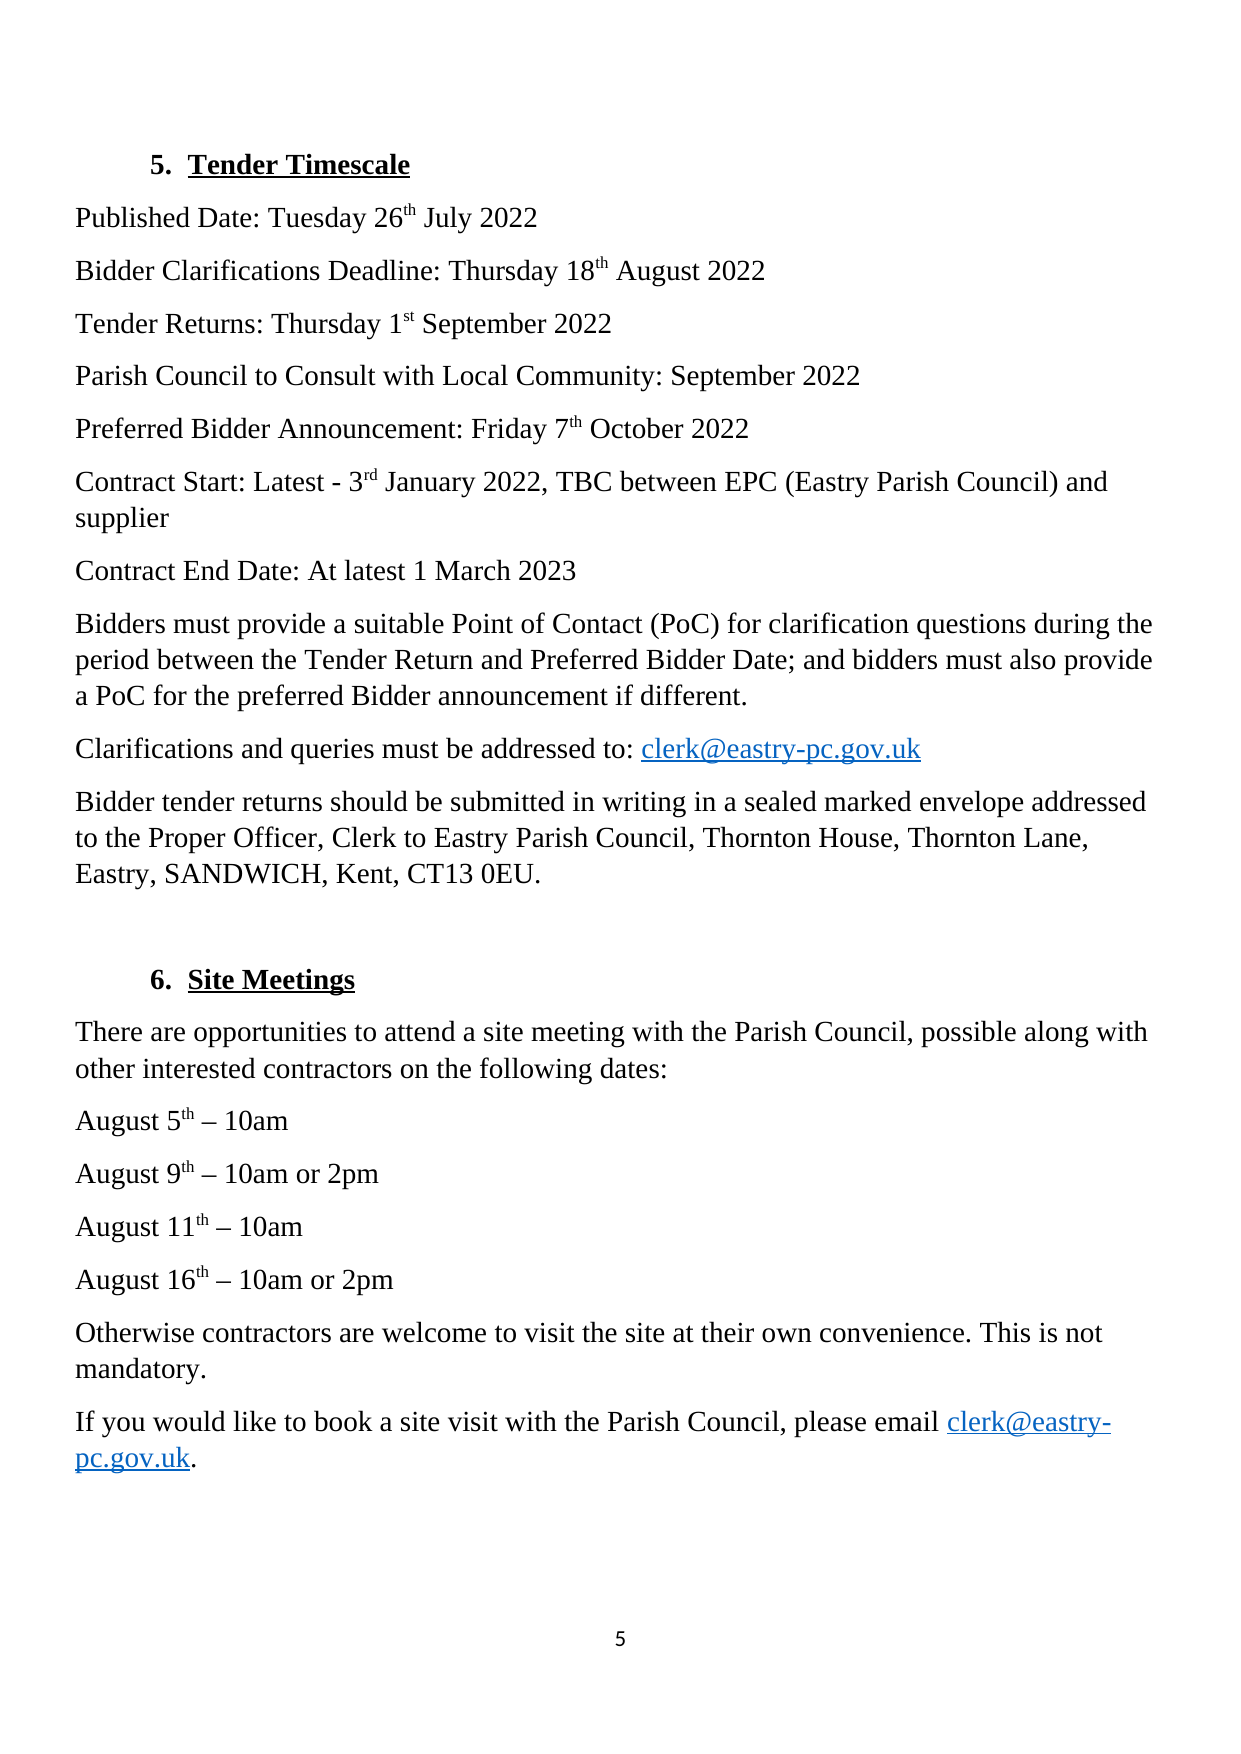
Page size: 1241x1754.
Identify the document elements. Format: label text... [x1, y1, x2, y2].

text August 5th – 10am [75, 1103, 1165, 1137]
text August 16th – 10am or 2pm [75, 1262, 1165, 1296]
text Clarifications and queries must be addressed to: clerk@eastry-pc.gov.uk [75, 731, 1165, 764]
text Bidder tender returns should be submitted in writing in a sealed marked envelope addressed to the Proper Officer, Clerk to Eastry Parish Council, Thornton House, Thornton Lane, Eastry, SANDWICH, Kent, CT13 0EU. [75, 784, 1165, 890]
text Otherwise contractors are welcome to visit the site at their own convenience. This is not mandatory. [75, 1315, 1165, 1384]
text There are opportunities to attend a site meeting with the Parish Council, possible along with other interested contractors on the following dates: [75, 1014, 1165, 1084]
text Preferred Bidder Announcement: Friday 7th October 2022 [75, 411, 1165, 445]
list Site Meetings [150, 962, 1165, 995]
text Contract Start: Latest - 3rd January 2022, TBC between EPC (Eastry Parish Council) and supplier [75, 464, 1165, 534]
text Contract End Date: At latest 1 March 2023 [75, 553, 1165, 587]
text Bidder Clarifications Deadline: Thursday 18th August 2022 [75, 253, 1165, 286]
text Parish Council to Consult with Local Community: September 2022 [75, 358, 1165, 392]
list Tender Timescale [150, 147, 1165, 181]
text Published Date: Tuesday 26th July 2022 [75, 200, 1165, 234]
text August 9th – 10am or 2pm [75, 1156, 1165, 1190]
text If you would like to book a site visit with the Parish Council, please email clerk@eastry-pc.gov.uk. [75, 1404, 1165, 1473]
text Bidders must provide a suitable Point of Contact (PoC) for clarification questions during the period between the Tender Return and Preferred Bidder Date; and bidders must also provide a PoC for the preferred Bidder announcement if different. [75, 606, 1165, 712]
text August 11th – 10am [75, 1209, 1165, 1243]
text Tender Returns: Thursday 1st September 2022 [75, 306, 1165, 339]
